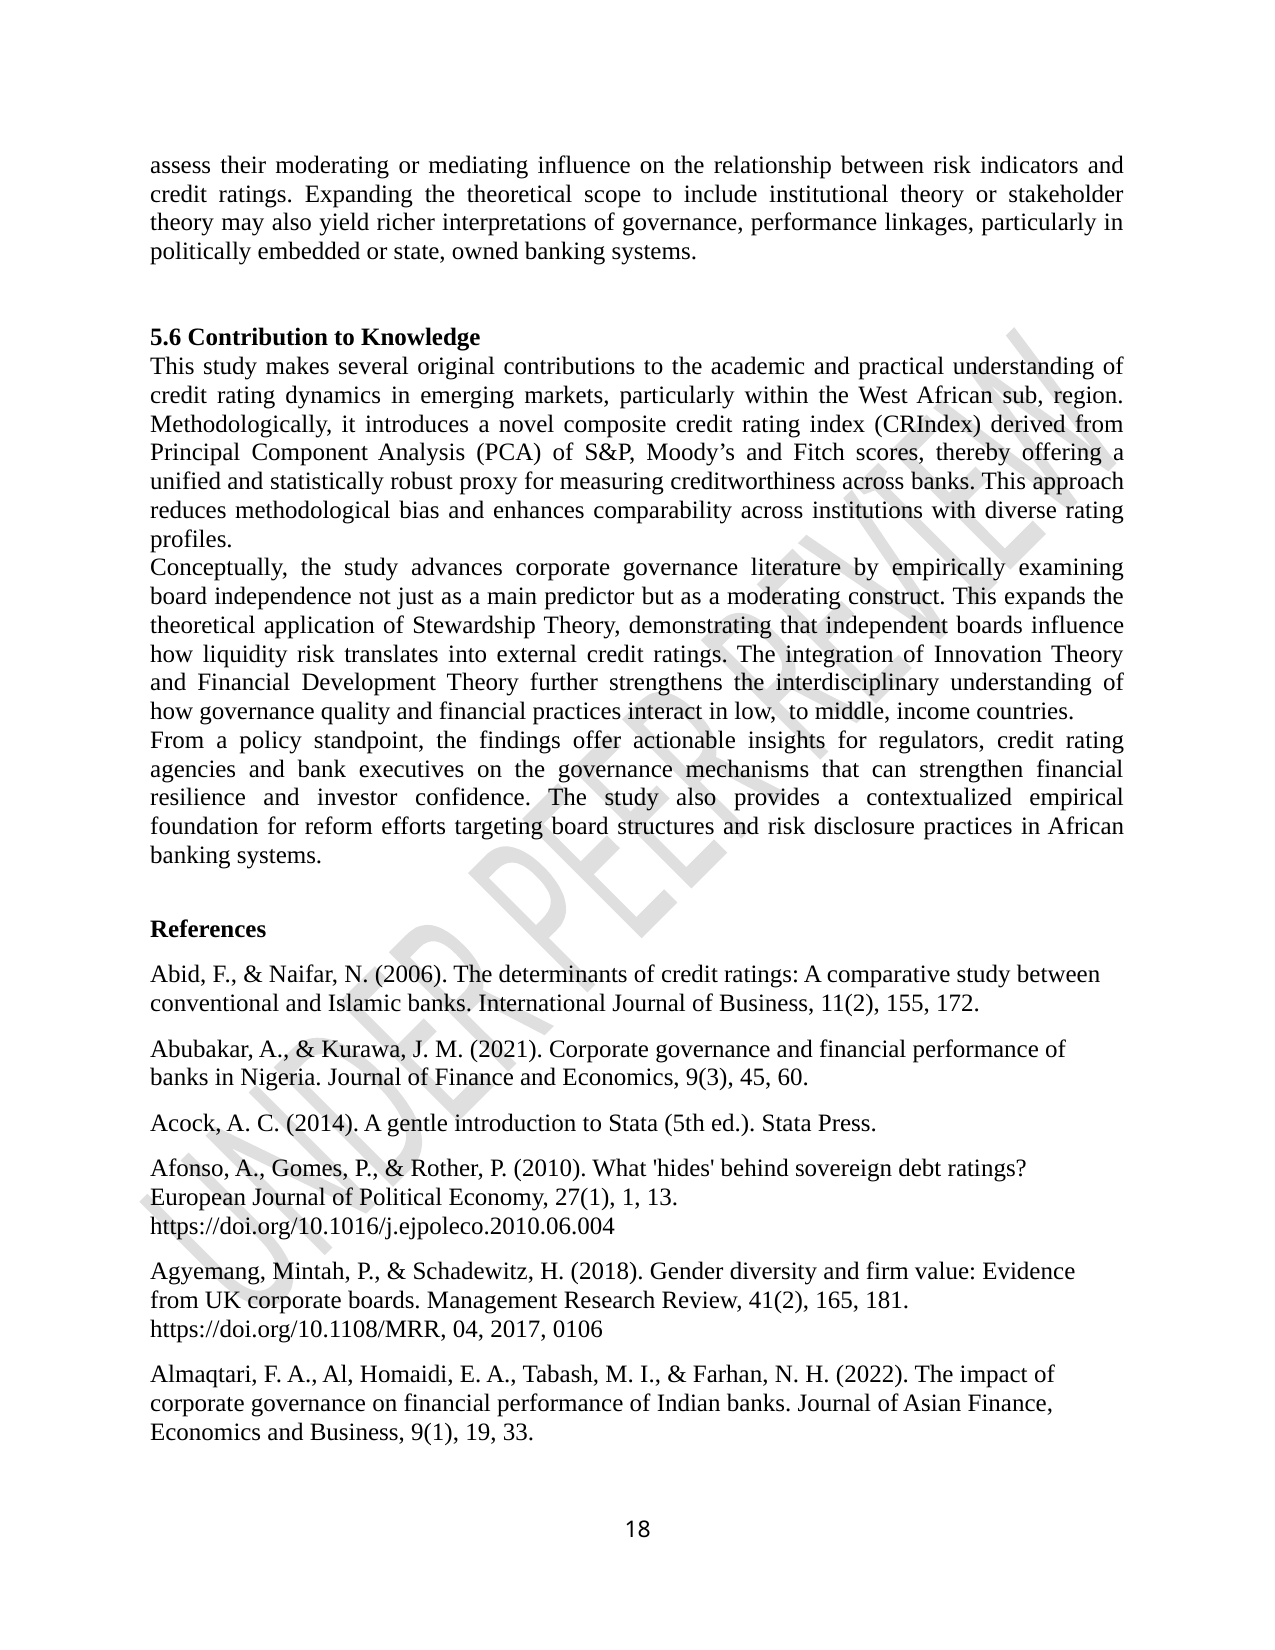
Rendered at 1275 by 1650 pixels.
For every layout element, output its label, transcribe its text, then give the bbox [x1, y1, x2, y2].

text Acock, A. C. (2014). A gentle introduction to Stata (5th ed.). Stata Press. [150, 1108, 1125, 1137]
text 5.6 Contribution to Knowledge [150, 322, 1125, 351]
text Almaqtari, F. A., Al, Homaidi, E. A., Tabash, M. I., & Farhan, N. H. (2022). The impact of corporate governance on financial performance of Indian banks. Journal of Asian Finance, Economics and Business, 9(1), 19, 33. [150, 1359, 1125, 1445]
text Afonso, A., Gomes, P., & Rother, P. (2010). What 'hides' behind sovereign debt ratings? European Journal of Political Economy, 27(1), 1, 13. https://doi.org/10.1016/j.ejpoleco.2010.06.004 [150, 1153, 1125, 1239]
text Agyemang, Mintah, P., & Schadewitz, H. (2018). Gender diversity and firm value: Evidence from UK corporate boards. Management Research Review, 41(2), 165, 181. https://doi.org/10.1108/MRR, 04, 2017, 0106 [150, 1256, 1125, 1342]
text Conceptually, the study advances corporate governance literature by empirically examining board independence not just as a main predictor but as a moderating construct. This expands the theoretical application of Stewardship Theory, demonstrating that independent boards influence how liquidity risk translates into external credit ratings. The integration of Innovation Theory and Financial Development Theory further strengthens the interdisciplinary understanding of how governance quality and financial practices interact in low, to middle, income countries. [150, 552, 1125, 725]
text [150, 150, 1125, 265]
text This study makes several original contributions to the academic and practical understanding of credit rating dynamics in emerging markets, particularly within the West African sub, region. Methodologically, it introduces a novel composite credit rating index (CRIndex) derived from Principal Component Analysis (PCA) of S&P, Moody’s and Fitch scores, thereby offering a unified and statistically robust proxy for measuring creditworthiness across banks. This approach reduces methodological bias and enhances comparability across institutions with diverse rating profiles. [150, 351, 1125, 552]
text Abid, F., & Naifar, N. (2006). The determinants of credit ratings: A comparative study between conventional and Islamic banks. International Journal of Business, 11(2), 155, 172. [150, 959, 1125, 1017]
text References [150, 914, 1125, 943]
text Abubakar, A., & Kurawa, J. M. (2021). Corporate governance and financial performance of banks in Nigeria. Journal of Finance and Economics, 9(3), 45, 60. [150, 1034, 1125, 1091]
text From a policy standpoint, the findings offer actionable insights for regulators, credit rating agencies and bank executives on the governance mechanisms that can strengthen financial resilience and investor confidence. The study also provides a contextualized empirical foundation for reform efforts targeting board structures and risk disclosure practices in African banking systems. [150, 725, 1125, 869]
